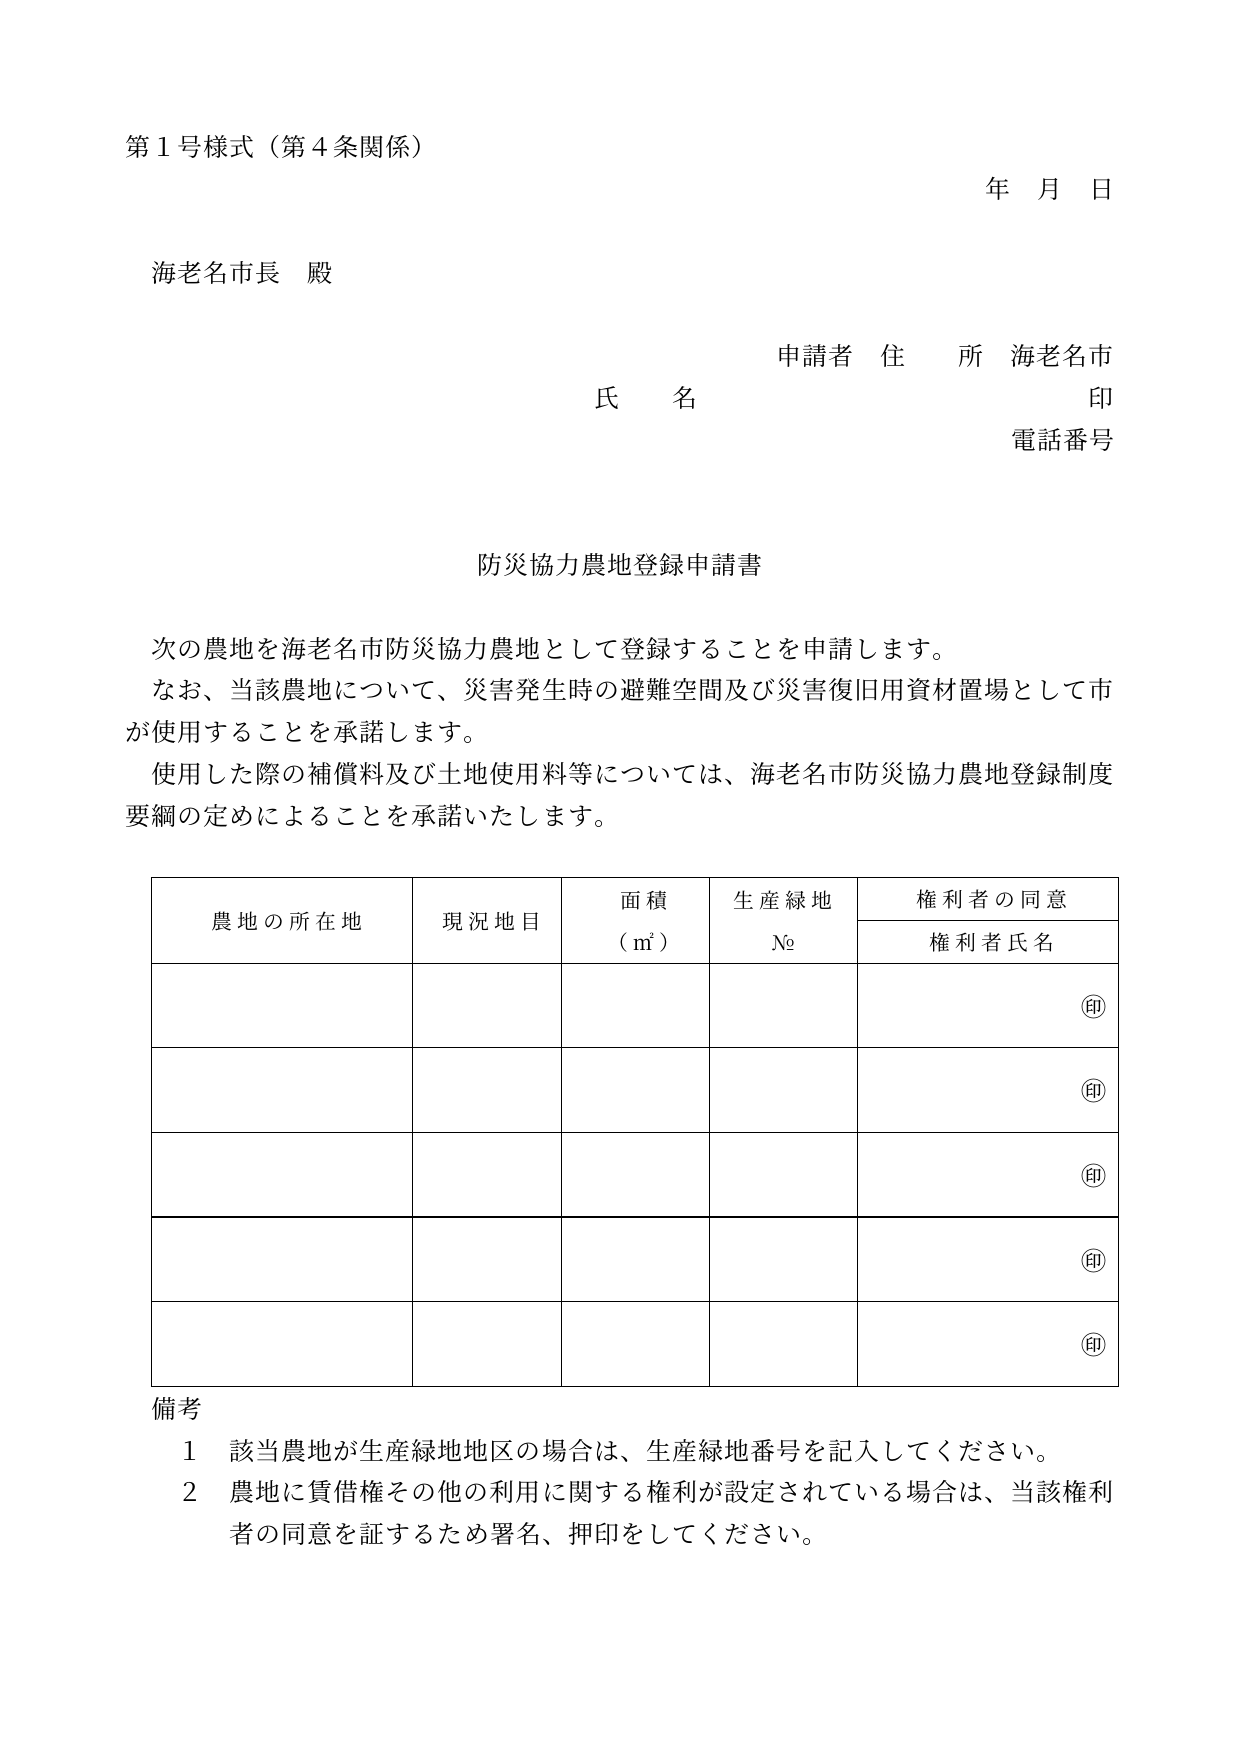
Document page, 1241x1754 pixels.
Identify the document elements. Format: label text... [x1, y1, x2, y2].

text 電話番号 [125, 417, 1115, 459]
table_cell ㊞ [858, 1218, 1118, 1301]
table_cell [152, 1133, 412, 1216]
table_header 面積（㎡） [562, 878, 709, 963]
text １ 該当農地が生産緑地地区の場合は、生産緑地番号を記入してください。 [125, 1428, 1115, 1470]
table_cell [710, 1133, 857, 1216]
table_cell 権利者氏名 [858, 921, 1118, 963]
text 第１号様式（第４条関係） [125, 125, 1115, 167]
table_cell ㊞ [858, 1133, 1118, 1216]
table_cell [562, 1048, 709, 1132]
table_header 現況地目 [413, 878, 561, 963]
table_cell [413, 1133, 561, 1216]
text 備考 [125, 1387, 1115, 1428]
text 氏 名 印 [125, 376, 1115, 417]
table_header 権利者の同意 [858, 878, 1118, 920]
text 海老名市長 殿 [125, 250, 1115, 292]
table_cell [152, 1218, 412, 1301]
text 使用した際の補償料及び土地使用料等については、海老名市防災協力農地登録制度要綱の定めによることを承諾いたします。 [125, 752, 1115, 835]
table_header 農地の所在地 [152, 878, 412, 963]
table_cell [152, 1048, 412, 1132]
table_cell [413, 1218, 561, 1301]
text 申請者 住 所 海老名市 [125, 334, 1115, 376]
text 次の農地を海老名市防災協力農地として登録することを申請します。 [125, 626, 1115, 668]
table_cell [413, 1048, 561, 1132]
table_cell ㊞ [858, 1048, 1118, 1132]
table_cell [413, 1302, 561, 1386]
table_cell [710, 1302, 857, 1386]
table_cell [710, 964, 857, 1047]
text 年 月 日 [125, 167, 1115, 209]
table_cell [562, 964, 709, 1047]
text なお、当該農地について、災害発生時の避難空間及び災害復旧用資材置場として市が使用することを承諾します。 [125, 668, 1115, 752]
table_cell [562, 1218, 709, 1301]
table_cell [152, 1302, 412, 1386]
table_cell ㊞ [858, 964, 1118, 1047]
table_header 生産緑地№ [710, 878, 857, 963]
table_cell [152, 964, 412, 1047]
text 防災協力農地登録申請書 [125, 543, 1115, 584]
table_cell ㊞ [858, 1302, 1118, 1386]
table_cell [710, 1218, 857, 1301]
table_cell [562, 1302, 709, 1386]
table_cell [413, 964, 561, 1047]
text ２ 農地に賃借権その他の利用に関する権利が設定されている場合は、当該権利者の同意を証するため署名、押印をしてください。 [125, 1470, 1115, 1554]
table_cell [562, 1133, 709, 1216]
table_cell [710, 1048, 857, 1132]
